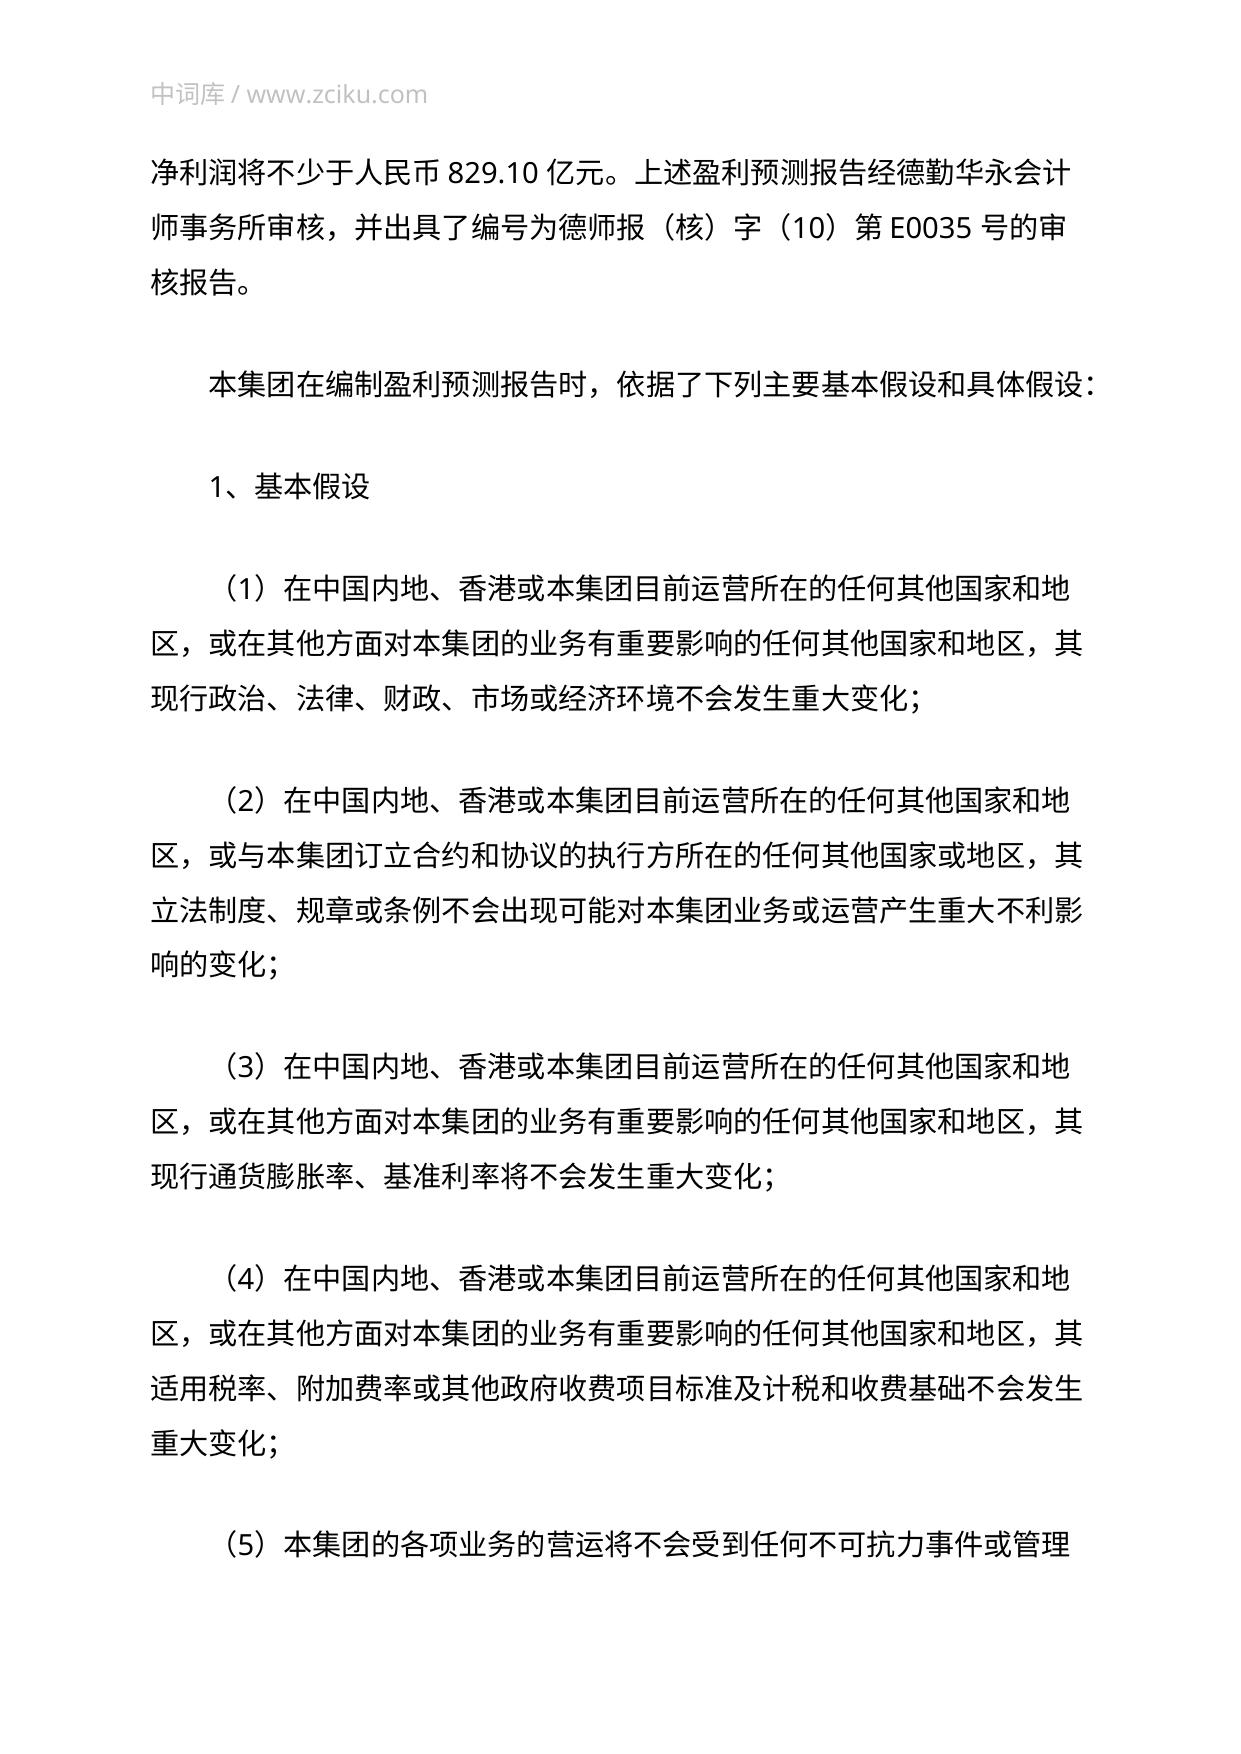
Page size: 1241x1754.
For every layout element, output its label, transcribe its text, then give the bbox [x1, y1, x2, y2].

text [150, 1522, 1090, 1564]
text （4）在中国内地、香港或本集团目前运营所在的任何其他国家和地区，或在其他方面对本集团的业务有重要影响的任何其他国家和地区，其适用税率、附加费率或其他政府收费项目标准及计税和收费基础不会发生重大变化； [150, 1255, 1090, 1462]
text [150, 150, 1090, 302]
text 本集团在编制盈利预测报告时，依据了下列主要基本假设和具体假设： [150, 362, 1090, 404]
text 1、基本假设 [150, 463, 1090, 506]
text （1）在中国内地、香港或本集团目前运营所在的任何其他国家和地区，或在其他方面对本集团的业务有重要影响的任何其他国家和地区，其现行政治、法律、财政、市场或经济环境不会发生重大变化； [150, 566, 1090, 718]
text （2）在中国内地、香港或本集团目前运营所在的任何其他国家和地区，或与本集团订立合约和协议的执行方所在的任何其他国家或地区，其立法制度、规章或条例不会出现可能对本集团业务或运营产生重大不利影响的变化； [150, 777, 1090, 984]
text （3）在中国内地、香港或本集团目前运营所在的任何其他国家和地区，或在其他方面对本集团的业务有重要影响的任何其他国家和地区，其现行通货膨胀率、基准利率将不会发生重大变化； [150, 1044, 1090, 1196]
